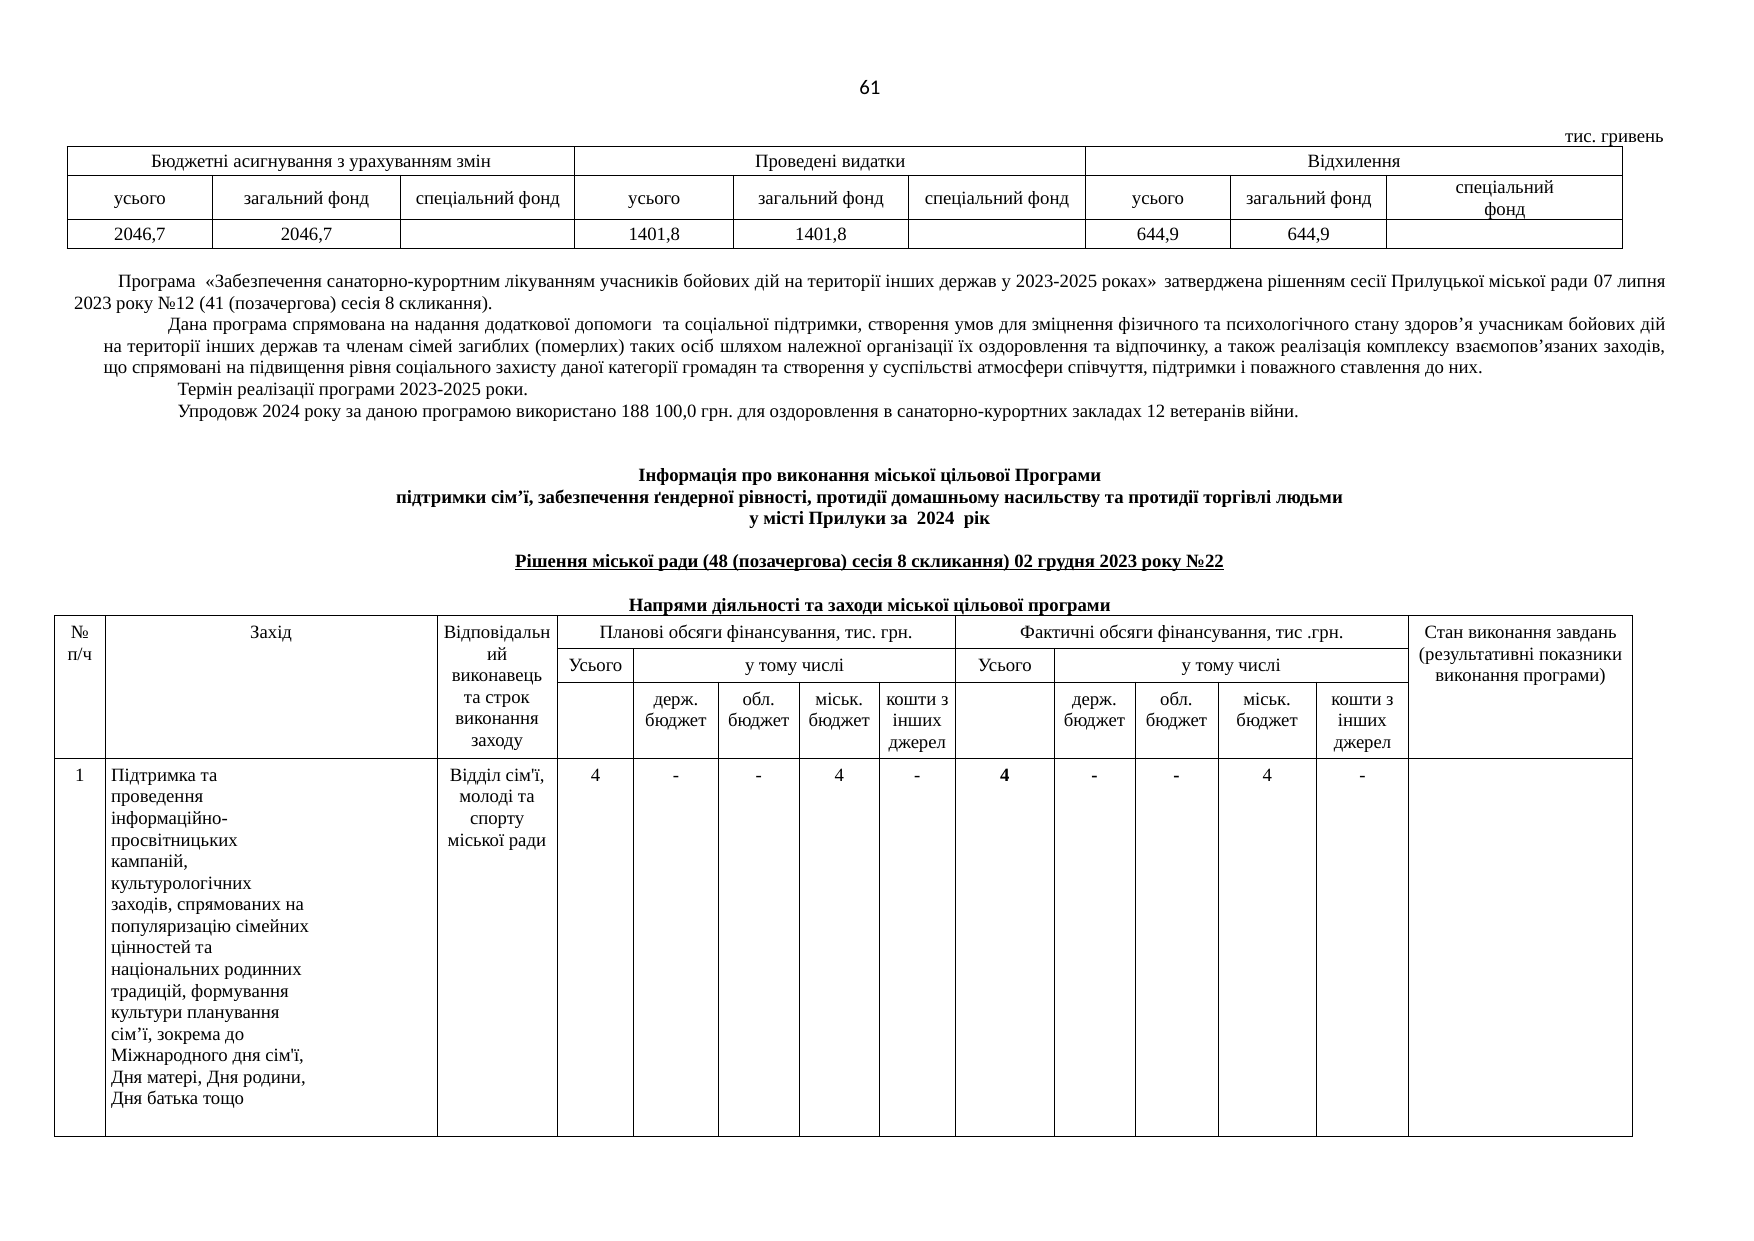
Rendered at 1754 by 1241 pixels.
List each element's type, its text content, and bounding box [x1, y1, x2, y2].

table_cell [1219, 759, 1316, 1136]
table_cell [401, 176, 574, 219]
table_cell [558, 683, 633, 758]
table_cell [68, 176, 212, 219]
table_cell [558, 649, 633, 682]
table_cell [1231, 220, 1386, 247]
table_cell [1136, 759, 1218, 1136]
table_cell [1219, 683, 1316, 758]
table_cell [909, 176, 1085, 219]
text Рішення міської ради (48 (позачергова) сесія 8 скликання) 02 грудня 2023 року №22 [74, 550, 1665, 572]
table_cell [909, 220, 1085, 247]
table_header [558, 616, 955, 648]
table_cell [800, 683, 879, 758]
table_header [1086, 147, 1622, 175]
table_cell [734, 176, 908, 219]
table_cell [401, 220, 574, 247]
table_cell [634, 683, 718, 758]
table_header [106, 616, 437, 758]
subtitle у місті Прилуки за 2024 рік [74, 507, 1665, 529]
text Програма «Забезпечення санаторно-курортним лікуванням учасників бойових дій на території інших держав у 2023-2025 роках» затверджена рішенням сесії Прилуцької міської ради 07 липня 2023 року №12 (41 (позачергова) сесія 8 скликання). [74, 270, 1665, 313]
subtitle Інформація про виконання міської цільової Програми [74, 464, 1665, 486]
text Термін реалізації програми 2023-2025 роки. [103, 378, 1665, 399]
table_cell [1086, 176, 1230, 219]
text Дана програма спрямована на надання додаткової допомоги та соціальної підтримки, створення умов для зміцнення фізичного та психологічного стану здоров’я учасникам бойових дій на території інших держав та членам сімей загиблих (померлих) таких осіб шляхом належної організації їх оздоровлення та відпочинку, а також реалізація комплексу взаємопов’язаних заходів, що спрямовані на підвищення рівня соціального захисту даної категорії громадян та створення у суспільстві атмосфери співчуття, підтримки і поважного ставлення до них. [103, 313, 1665, 378]
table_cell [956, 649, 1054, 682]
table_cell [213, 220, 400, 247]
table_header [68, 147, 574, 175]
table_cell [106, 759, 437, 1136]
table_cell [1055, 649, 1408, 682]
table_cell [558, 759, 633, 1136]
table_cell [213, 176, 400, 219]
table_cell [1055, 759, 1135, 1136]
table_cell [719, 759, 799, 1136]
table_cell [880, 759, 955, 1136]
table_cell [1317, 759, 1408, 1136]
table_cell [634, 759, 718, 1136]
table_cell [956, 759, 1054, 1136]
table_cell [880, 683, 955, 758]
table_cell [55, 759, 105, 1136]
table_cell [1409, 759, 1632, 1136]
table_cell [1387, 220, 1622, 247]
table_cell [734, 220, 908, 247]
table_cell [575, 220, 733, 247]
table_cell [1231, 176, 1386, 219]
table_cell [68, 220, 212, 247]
text Напрями діяльності та заходи міської цільової програми [74, 593, 1665, 615]
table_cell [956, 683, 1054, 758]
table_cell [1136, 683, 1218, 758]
text підтримки сім’ї, забезпечення ґендерної рівності, протидії домашньому насильству та протидії торгівлі людьми [74, 486, 1665, 507]
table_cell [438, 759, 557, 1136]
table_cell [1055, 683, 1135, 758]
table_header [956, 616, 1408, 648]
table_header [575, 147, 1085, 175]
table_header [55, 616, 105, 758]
text тис. гривень [74, 125, 1665, 146]
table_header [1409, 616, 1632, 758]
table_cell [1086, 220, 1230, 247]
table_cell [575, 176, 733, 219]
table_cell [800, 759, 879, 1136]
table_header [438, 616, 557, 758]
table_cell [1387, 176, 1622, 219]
text Упродовж 2024 року за даною програмою використано 188 100,0 грн. для оздоровлення в санаторно-курортних закладах 12 ветеранів війни. [103, 399, 1665, 421]
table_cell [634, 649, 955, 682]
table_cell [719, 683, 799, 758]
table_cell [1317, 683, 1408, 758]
